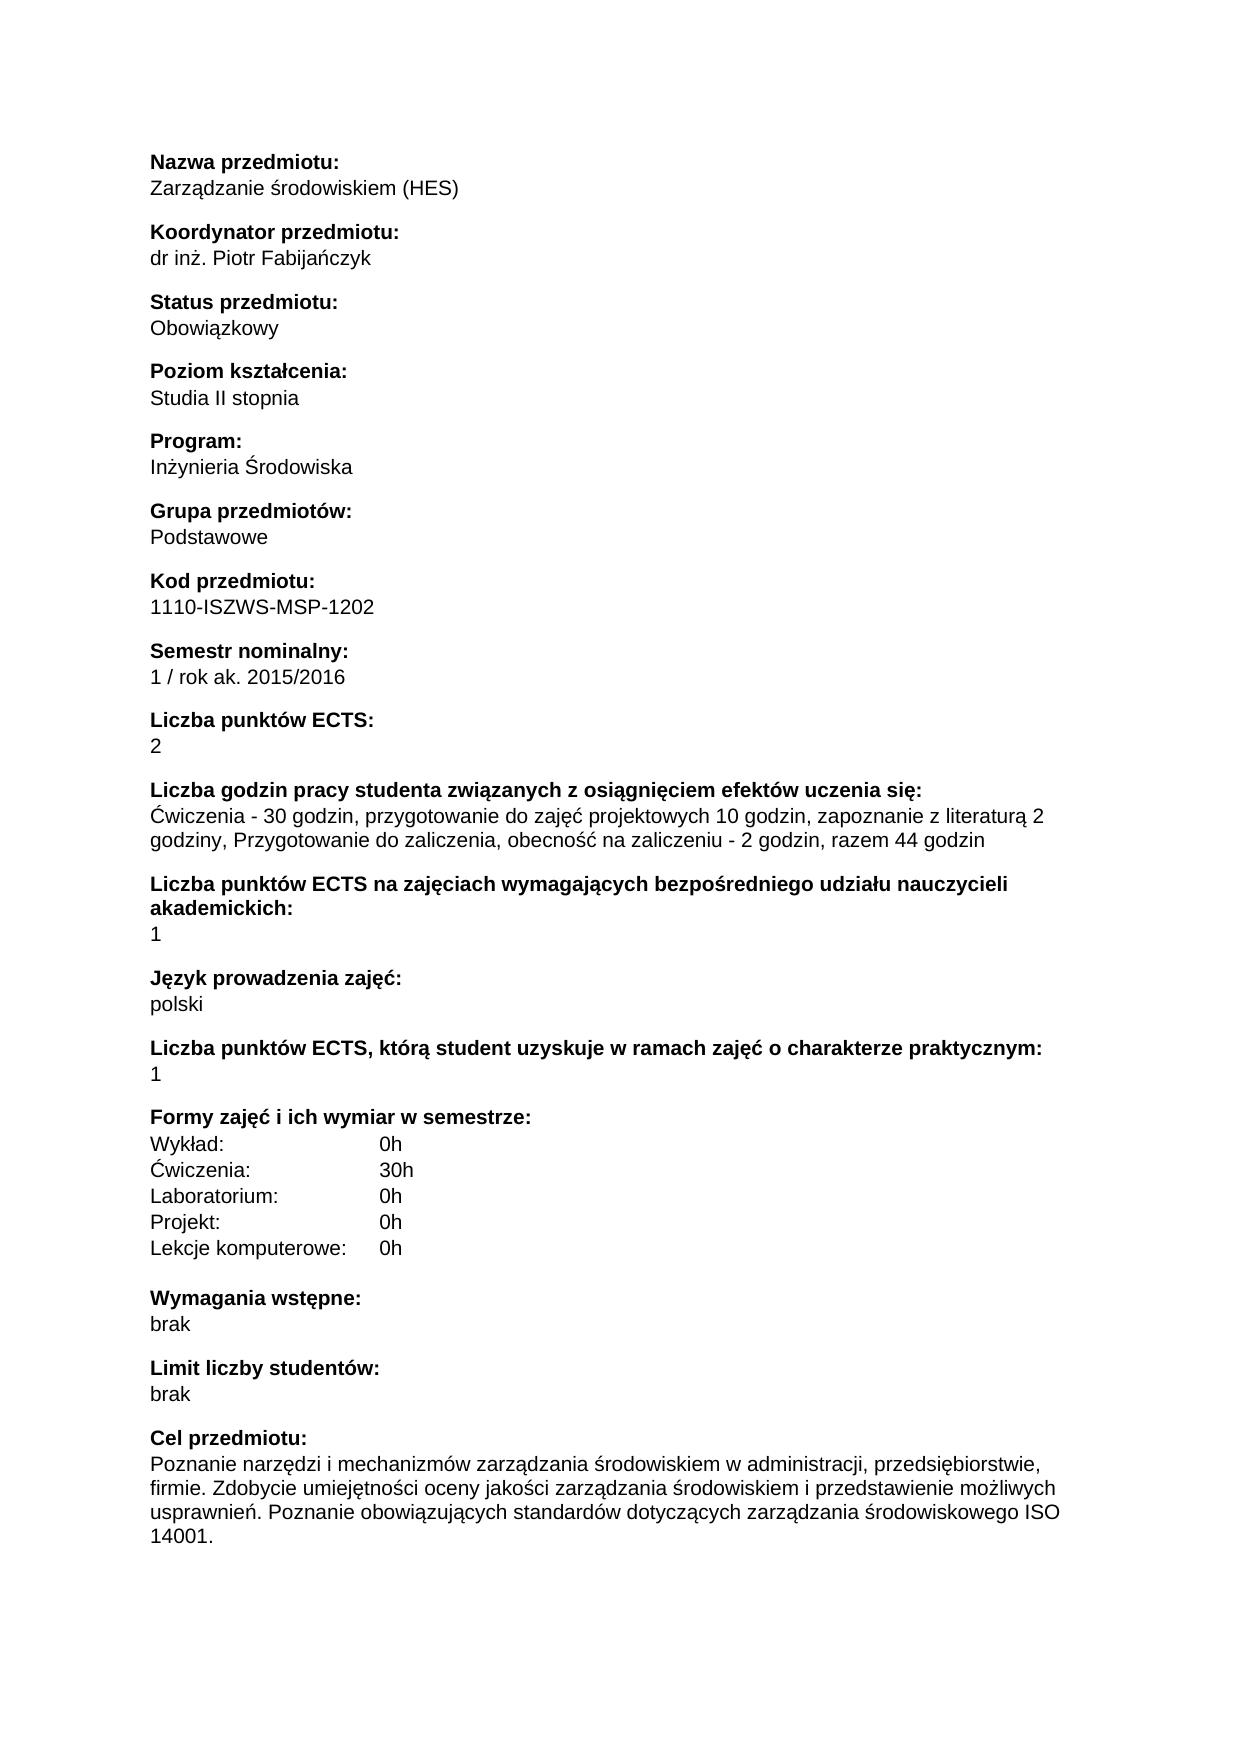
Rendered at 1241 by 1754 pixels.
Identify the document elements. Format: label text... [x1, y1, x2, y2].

text 1 [150, 922, 1090, 946]
table_header 0h [369, 1132, 597, 1156]
table_cell Ćwiczenia: [140, 1158, 367, 1182]
table_cell 0h [369, 1182, 597, 1208]
text Grupa przedmiotów: [150, 499, 1090, 523]
text Wymagania wstępne: [150, 1286, 1090, 1310]
table_cell 0h [369, 1234, 597, 1260]
text polski [150, 992, 1090, 1016]
text Studia II stopnia [150, 385, 1090, 409]
text Limit liczby studentów: [150, 1356, 1090, 1380]
text Status przedmiotu: [150, 289, 1090, 313]
table_cell Lekcje komputerowe: [140, 1236, 367, 1260]
text Poznanie narzędzi i mechanizmów zarządzania środowiskiem w administracji, przedsiębiorstwie, firmie. Zdobycie umiejętności oceny jakości zarządzania środowiskiem i przedstawienie możliwych usprawnień. Poznanie obowiązujących standardów dotyczących zarządzania środowiskowego ISO 14001. [150, 1452, 1090, 1547]
text Formy zajęć i ich wymiar w semestrze: [150, 1105, 1090, 1129]
text brak [150, 1312, 1090, 1336]
text Semestr nominalny: [150, 638, 1090, 662]
text brak [150, 1382, 1090, 1406]
text Nazwa przedmiotu: [150, 150, 1090, 174]
text Podstawowe [150, 525, 1090, 549]
table_cell Laboratorium: [140, 1184, 367, 1208]
text Kod przedmiotu: [150, 569, 1090, 593]
text Inżynieria Środowiska [150, 455, 1090, 479]
text 1110-ISZWS-MSP-1202 [150, 595, 1090, 619]
text Ćwiczenia - 30 godzin, przygotowanie do zajęć projektowych 10 godzin, zapoznanie z literaturą 2 godziny, Przygotowanie do zaliczenia, obecność na zaliczeniu - 2 godzin, razem 44 godzin [150, 804, 1090, 852]
table_cell Projekt: [140, 1210, 367, 1234]
text 1 / rok ak. 2015/2016 [150, 664, 1090, 688]
text dr inż. Piotr Fabijańczyk [150, 246, 1090, 270]
text Liczba punktów ECTS, którą student uzyskuje w ramach zajęć o charakterze praktycznym: [150, 1035, 1090, 1059]
table_cell 0h [369, 1208, 597, 1234]
text Koordynator przedmiotu: [150, 220, 1090, 244]
table_header Wykład: [140, 1132, 367, 1156]
text Liczba punktów ECTS na zajęciach wymagających bezpośredniego udziału nauczycieli akademickich: [150, 872, 1090, 920]
text 1 [150, 1061, 1090, 1085]
text Zarządzanie środowiskiem (HES) [150, 176, 1090, 200]
text Liczba punktów ECTS: [150, 708, 1090, 732]
text Język prowadzenia zajęć: [150, 966, 1090, 989]
text Liczba godzin pracy studenta związanych z osiągnięciem efektów uczenia się: [150, 778, 1090, 802]
text Obowiązkowy [150, 316, 1090, 339]
text 2 [150, 734, 1090, 758]
text Program: [150, 429, 1090, 453]
table_cell 30h [369, 1156, 597, 1182]
text Poziom kształcenia: [150, 359, 1090, 383]
text Cel przedmiotu: [150, 1426, 1090, 1449]
